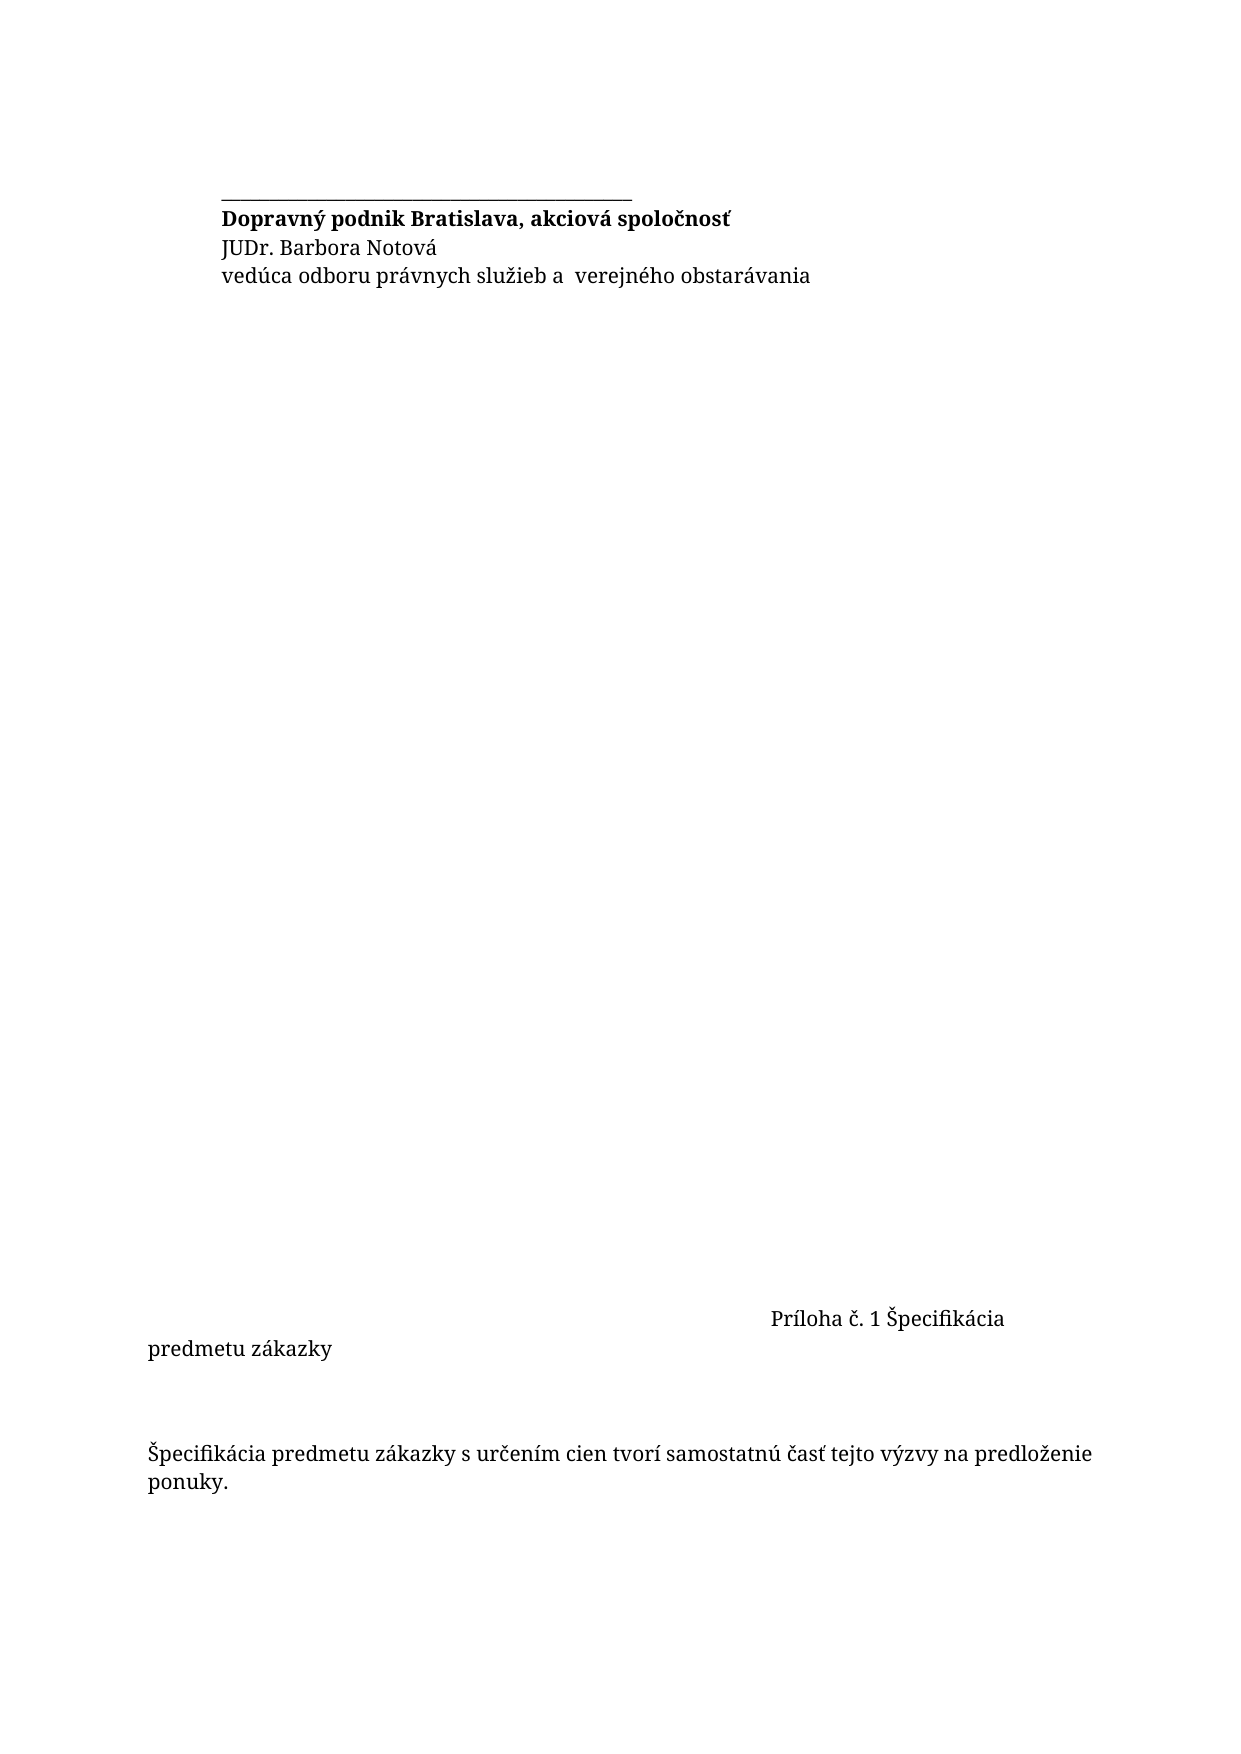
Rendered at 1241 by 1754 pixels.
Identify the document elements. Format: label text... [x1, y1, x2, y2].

text JUDr. Barbora Notová [148, 233, 1093, 261]
text ___________________________________________ [148, 176, 1093, 204]
text Dopravný podnik Bratislava, akciová spoločnosť [148, 204, 1093, 233]
text vedúca odboru právnych služieb a verejného obstarávania [148, 261, 1093, 290]
text Príloha č. 1 Špecifikácia predmetu zákazky [148, 1304, 1093, 1363]
text Špecifikácia predmetu zákazky s určením cien tvorí samostatnú časť tejto výzvy na predloženie ponuky. [148, 1439, 1093, 1496]
